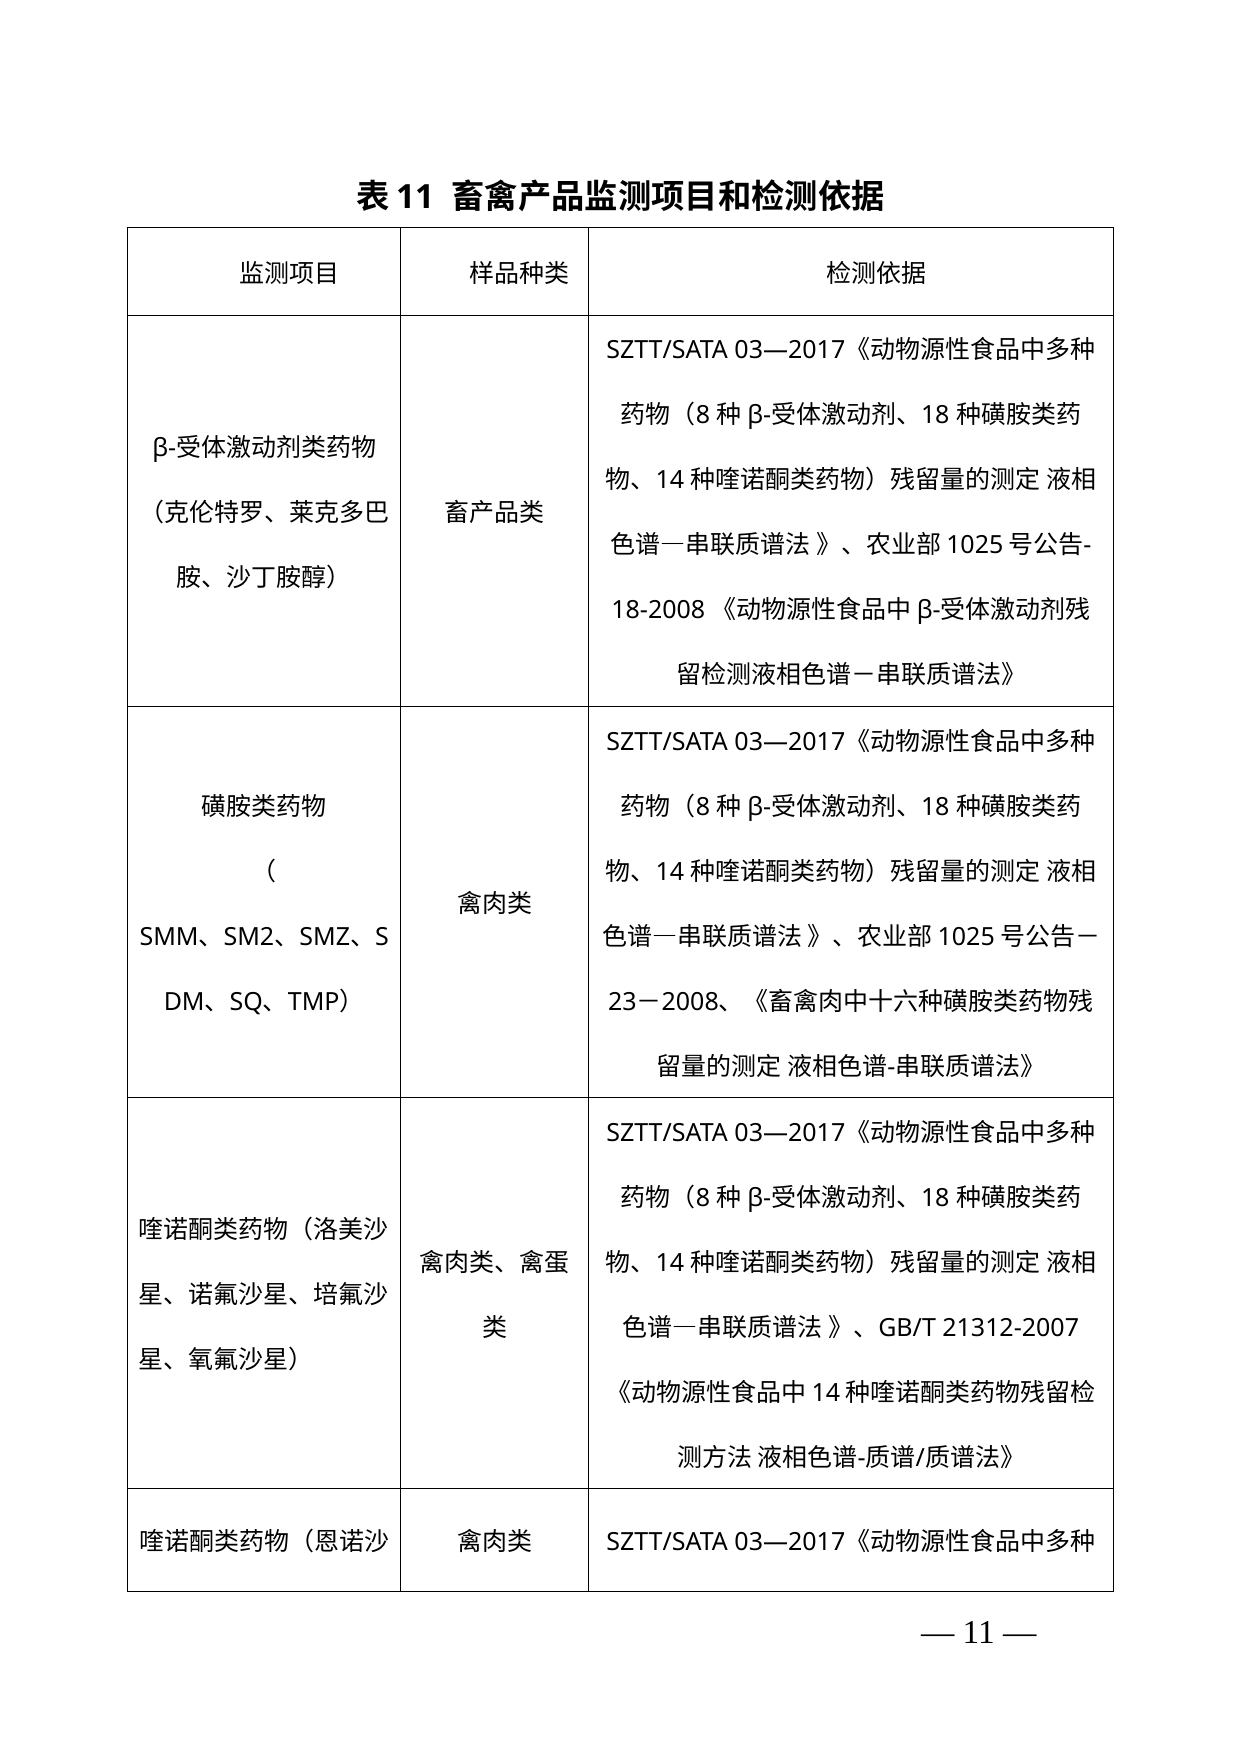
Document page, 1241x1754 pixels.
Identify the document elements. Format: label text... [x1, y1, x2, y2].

table_cell 畜产品类 [401, 316, 588, 706]
table_cell β-受体激动剂类药物（克伦特罗、莱克多巴胺、沙丁胺醇） [128, 316, 400, 706]
table_cell 禽肉类、禽蛋类 [401, 1098, 588, 1488]
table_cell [128, 1489, 400, 1591]
table_cell 禽肉类 [401, 707, 588, 1097]
table_cell 喹诺酮类药物（洛美沙星、诺氟沙星、培氟沙星、氧氟沙星） [128, 1098, 400, 1488]
table_header 监测项目 [128, 228, 400, 314]
table_cell SZTT/SATA 03—2017《动物源性食品中多种药物（8 种 β-受体激动剂、18 种磺胺类药物、14 种喹诺酮类药物）残留量的测定 液相色谱—串联质谱法 》、农业部1025号公告－23－2008、《畜禽肉中十六种磺胺类药物残留量的测定 液相色谱-串联质谱法》 [589, 707, 1113, 1097]
table_cell SZTT/SATA 03—2017《动物源性食品中多种药物（8 种 β-受体激动剂、18 种磺胺类药物、14 种喹诺酮类药物）残留量的测定 液相色谱—串联质谱法 》、GB/T 21312-2007 《动物源性食品中14种喹诺酮类药物残留检测方法 液相色谱-质谱/质谱法》 [589, 1098, 1113, 1488]
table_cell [589, 1489, 1113, 1591]
table_header 样品种类 [401, 228, 588, 314]
table_header 检测依据 [589, 228, 1113, 314]
table_cell SZTT/SATA 03—2017《动物源性食品中多种药物（8 种 β-受体激动剂、18 种磺胺类药物、14 种喹诺酮类药物）残留量的测定 液相色谱—串联质谱法 》、农业部1025号公告-18-2008 《动物源性食品中β-受体激动剂残留检测液相色谱－串联质谱法》 [589, 316, 1113, 706]
text 表11 畜禽产品监测项目和检测依据 [187, 162, 1053, 227]
table_cell 禽肉类 [401, 1489, 588, 1591]
table_cell 磺胺类药物（SMM、SM2、SMZ、SDM、SQ、TMP） [128, 707, 400, 1097]
